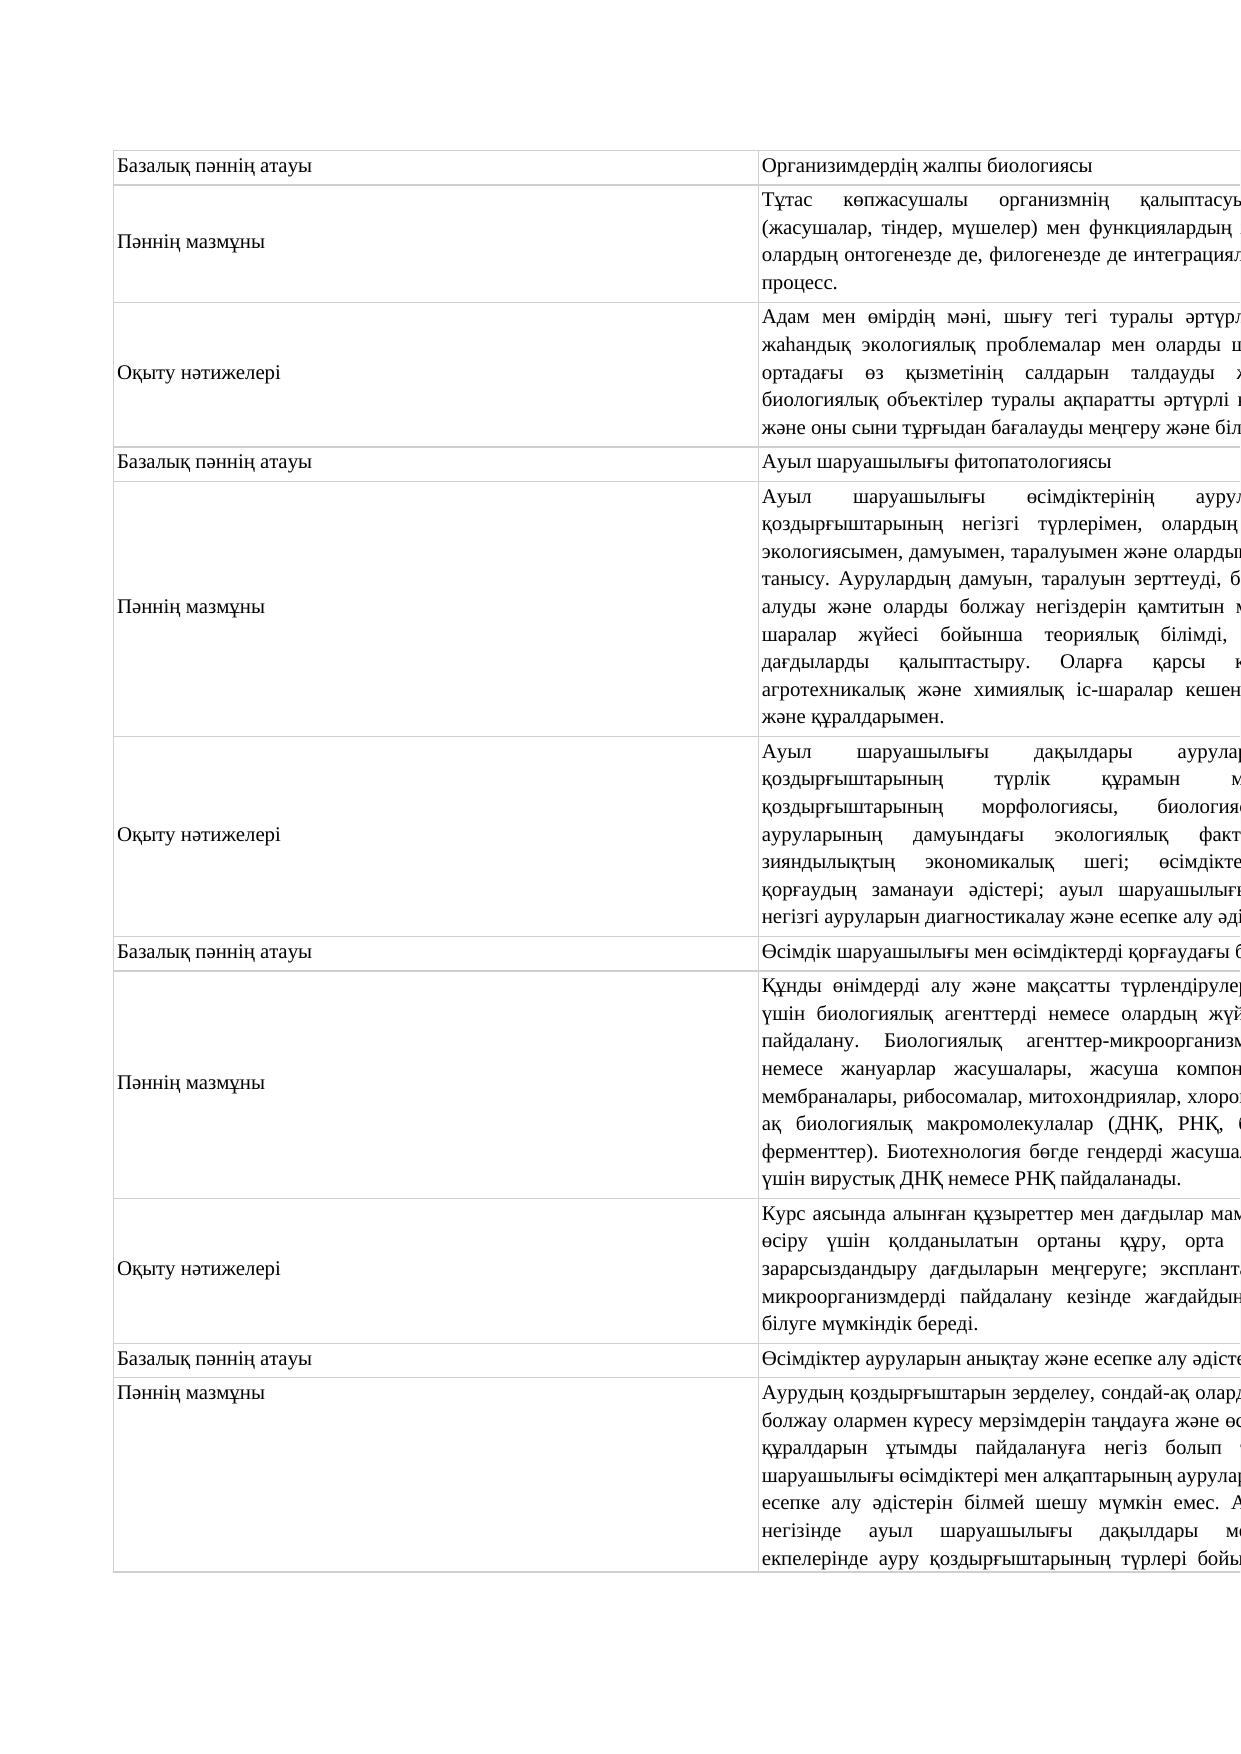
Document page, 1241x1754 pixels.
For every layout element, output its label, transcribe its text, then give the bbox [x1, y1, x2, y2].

table_cell Оқыту нәтижелері [114, 737, 758, 936]
table_cell Базалық пәннің атауы [114, 1344, 758, 1377]
table_cell Оқыту нәтижелері [114, 303, 758, 446]
table_cell Өсімдіктер ауруларын анықтау және есепке алу әдістері [759, 1344, 1240, 1377]
table_cell Базалық пәннің атауы [114, 937, 758, 970]
table_cell Пәннің мазмұны [114, 186, 758, 302]
table_header Организимдердің жалпы биологиясы [759, 151, 1240, 184]
table_cell Ауыл шаруашылығы фитопатологиясы [759, 448, 1240, 481]
table_cell Пәннің мазмұны [114, 482, 758, 736]
table_cell Өсімдік шаруашылығы мен өсімдіктерді қорғаудағы биотехнология [759, 937, 1240, 970]
table_cell Ауыл шаруашылығы өсімдіктерінің ауруларымен, ауру қоздырғыштарының негізгі түрлерімен, олардың биологиясымен, экологиясымен, дамуымен, таралуымен және олардың зияндылығымен танысу. Аурулардың дамуын, таралуын зерттеуді, бақылауды, есепке алуды және оларды болжау негіздерін қамтитын мониторингтік іс-шаралар жүйесі бойынша теориялық білімді, іскерлікті және дағдыларды қалыптастыру. Оларға қарсы күрес жөніндегі агротехникалық және химиялық іс-шаралар кешенінің тәсілдерімен және құралдарымен. [759, 482, 1240, 736]
table_cell Оқыту нәтижелері [114, 1199, 758, 1343]
table_header Базалық пәннің атауы [114, 151, 758, 184]
table_cell Құнды өнімдерді алу және мақсатты түрлендірулерді жүзеге асыру үшін биологиялық агенттерді немесе олардың жүйелерін өндірістік пайдалану. Биологиялық агенттер-микроорганизмдер, өсімдіктер немесе жануарлар жасушалары, жасуша компоненттері (жасуша мембраналары, рибосомалар, митохондриялар, хлоропластар), сондай - ақ биологиялық макромолекулалар (ДНҚ, РНҚ, белоктар-көбінесе ферменттер). Биотехнология бөгде гендерді жасушаларға тасымалдау үшін вирустық ДНҚ немесе РНҚ пайдаланады. [759, 972, 1240, 1198]
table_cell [759, 1378, 1240, 1571]
table_cell Курс аясында алынған құзыреттер мен дағдылар маманға дақылдарды өсіру үшін қолданылатын ортаны құру, орта мен құралдарды зарарсыздандыру дағдыларын меңгеруге; эксплантаттың жай-күйін, микроорганизмдерді пайдалану кезінде жағдайдың дамуын талдай білуге мүмкіндік береді. [759, 1199, 1240, 1343]
table_cell Базалық пәннің атауы [114, 448, 758, 481]
table_cell Ауыл шаруашылығы дақылдары ауруларының негізгі қоздырғыштарының түрлік құрамын меңгеру; ауру қоздырғыштарының морфологиясы, биологиясы; өсімдіктер ауруларының дамуындағы экологиялық факторлардың рөлі; зияндылықтың экономикалық шегі; өсімдіктерді аурулардан қорғаудың заманауи әдістері; ауыл шаруашылығы дақылдарының негізгі ауруларын диагностикалау және есепке алу әдістері [759, 737, 1240, 936]
table_cell Тұтас көпжасушалы организмнің қалыптасуы –құрылымдар (жасушалар, тіндер, мүшелер) мен функциялардың жіктелуінен және олардың онтогенезде де, филогенезде де интеграциялануынан тұратын процесс. [759, 186, 1240, 302]
table_cell Адам мен өмірдің мәні, шығу тегі туралы әртүрлі гипотезаларды, жаһандық экологиялық проблемалар мен оларды шешуді, қоршаған ортадағы өз қызметінің салдарын талдауды және бағалауды; биологиялық объектілер туралы ақпаратты әртүрлі көздерден табуды және оны сыни тұрғыдан бағалауды меңгеру және білу. [759, 303, 1240, 446]
table_cell Пәннің мазмұны [114, 972, 758, 1198]
table_cell Пәннің мазмұны [114, 1378, 758, 1571]
